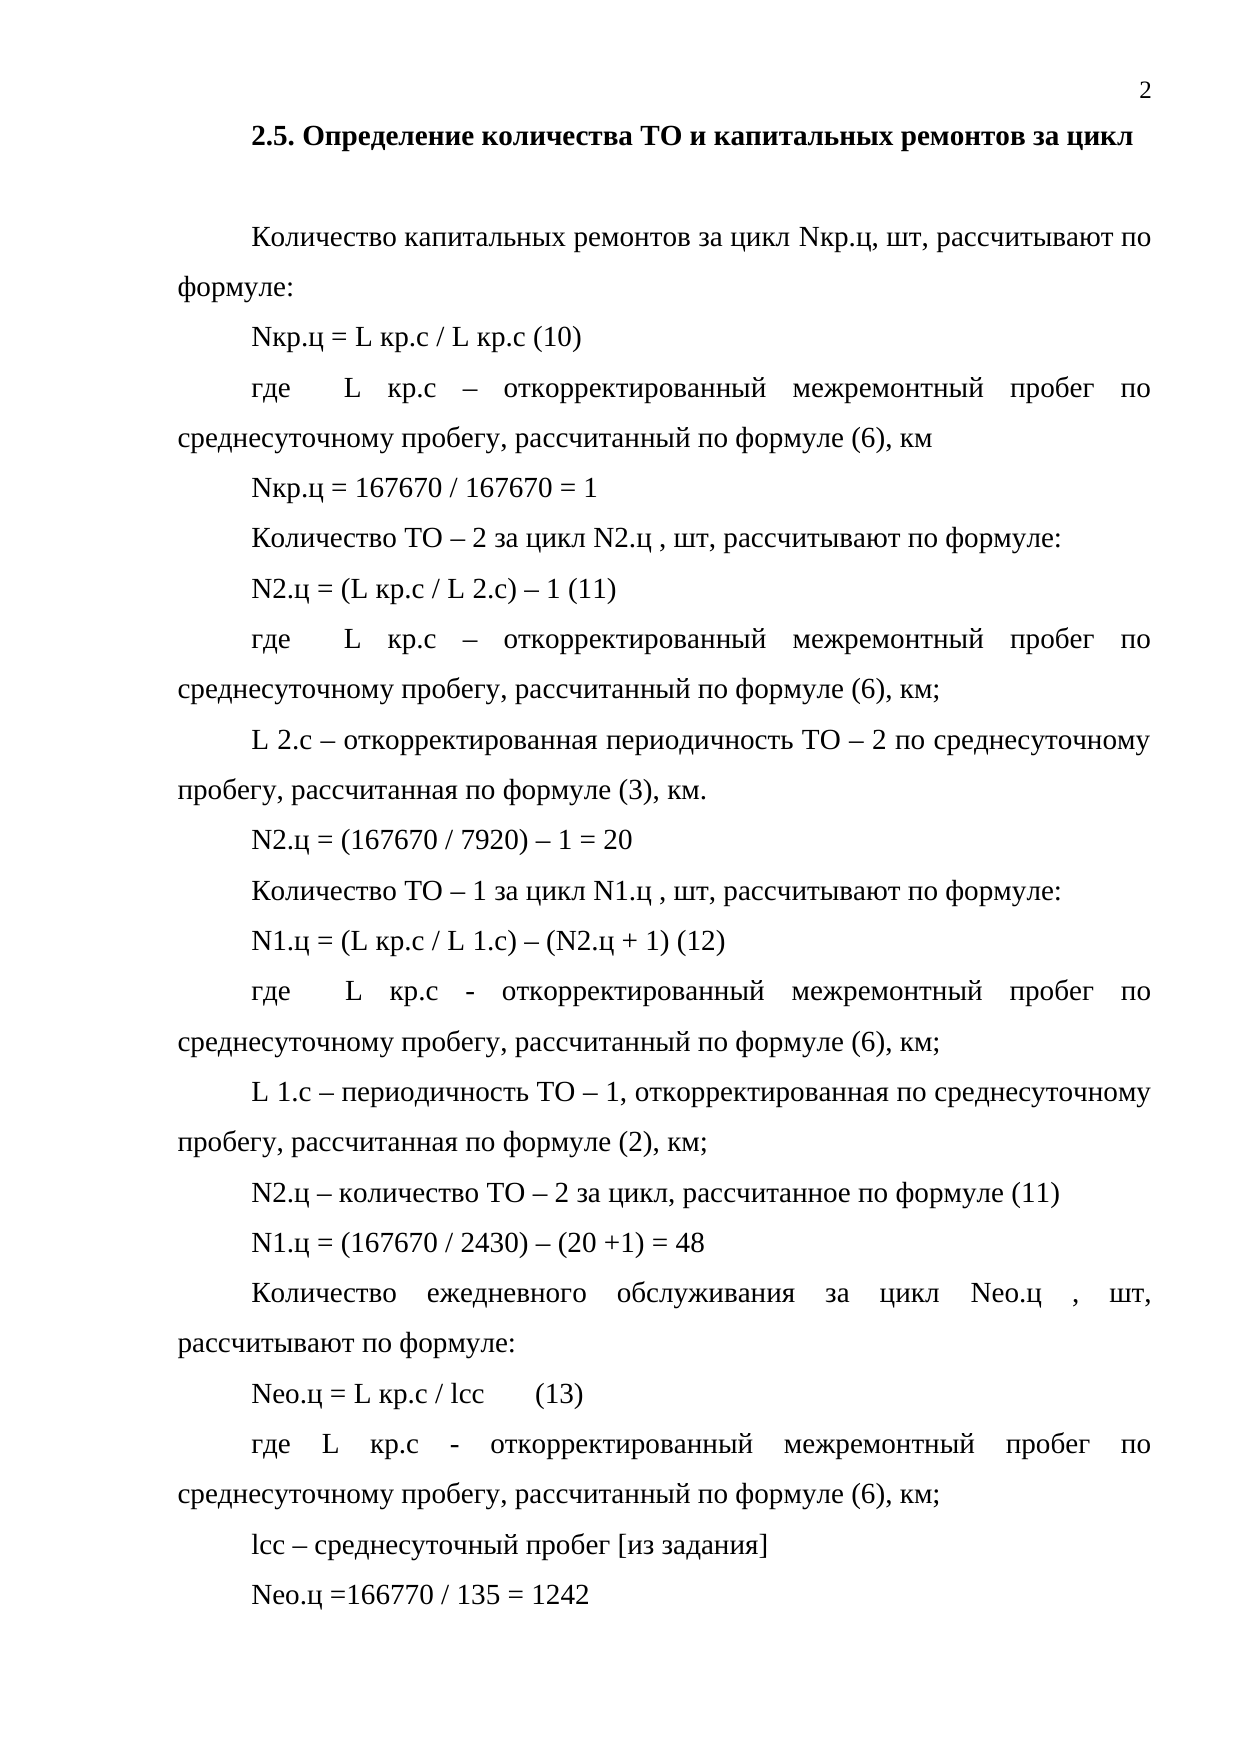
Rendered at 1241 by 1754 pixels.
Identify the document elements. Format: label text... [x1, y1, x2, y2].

text Количество ежедневного обслуживания за цикл Nео.ц , шт, рассчитывают по формуле: [177, 1275, 1152, 1359]
text N1.ц = (L кр.с / L 1.с) – (N2.ц + 1) (12) [177, 923, 1152, 957]
text где L кр.с - откорректированный межремонтный пробег по среднесуточному пробегу, рассчитанный по формуле (6), км; [177, 973, 1152, 1057]
text Количество капитальных ремонтов за цикл Nкр.ц, шт, рассчитывают по формуле: [177, 219, 1152, 303]
text где L кр.с – откорректированный межремонтный пробег по среднесуточному пробегу, рассчитанный по формуле (6), км [177, 370, 1152, 453]
text где L кр.с – откорректированный межремонтный пробег по среднесуточному пробегу, рассчитанный по формуле (6), км; [177, 621, 1152, 705]
text N2.ц – количество ТО – 2 за цикл, рассчитанное по формуле (11) [177, 1175, 1152, 1208]
text Nкр.ц = L кр.с / L кр.с (10) [177, 319, 1152, 353]
text где L кр.с - откорректированный межремонтный пробег по среднесуточному пробегу, рассчитанный по формуле (6), км; [177, 1426, 1152, 1510]
text Nкр.ц = 167670 / 167670 = 1 [177, 470, 1152, 504]
text 2.5. Определение количества ТО и капитальных ремонтов за цикл [177, 118, 1152, 152]
text Nео.ц = L кр.с / lсс (13) [177, 1376, 1152, 1409]
text L 1.с – периодичность ТО – 1, откорректированная по среднесуточному пробегу, рассчитанная по формуле (2), км; [177, 1074, 1152, 1158]
text lсс – среднесуточный пробег [из задания] [177, 1527, 1152, 1560]
text Nео.ц =166770 / 135 = 1242 [177, 1577, 1152, 1611]
text Количество ТО – 1 за цикл N1.ц , шт, рассчитывают по формуле: [177, 873, 1152, 906]
text Количество ТО – 2 за цикл N2.ц , шт, рассчитывают по формуле: [177, 521, 1152, 554]
text N2.ц = (L кр.с / L 2.с) – 1 (11) [177, 571, 1152, 604]
text N1.ц = (167670 / 2430) – (20 +1) = 48 [177, 1225, 1152, 1258]
text N2.ц = (167670 / 7920) – 1 = 20 [177, 822, 1152, 856]
text L 2.с – откорректированная периодичность ТО – 2 по среднесуточному пробегу, рассчитанная по формуле (3), км. [177, 722, 1152, 806]
